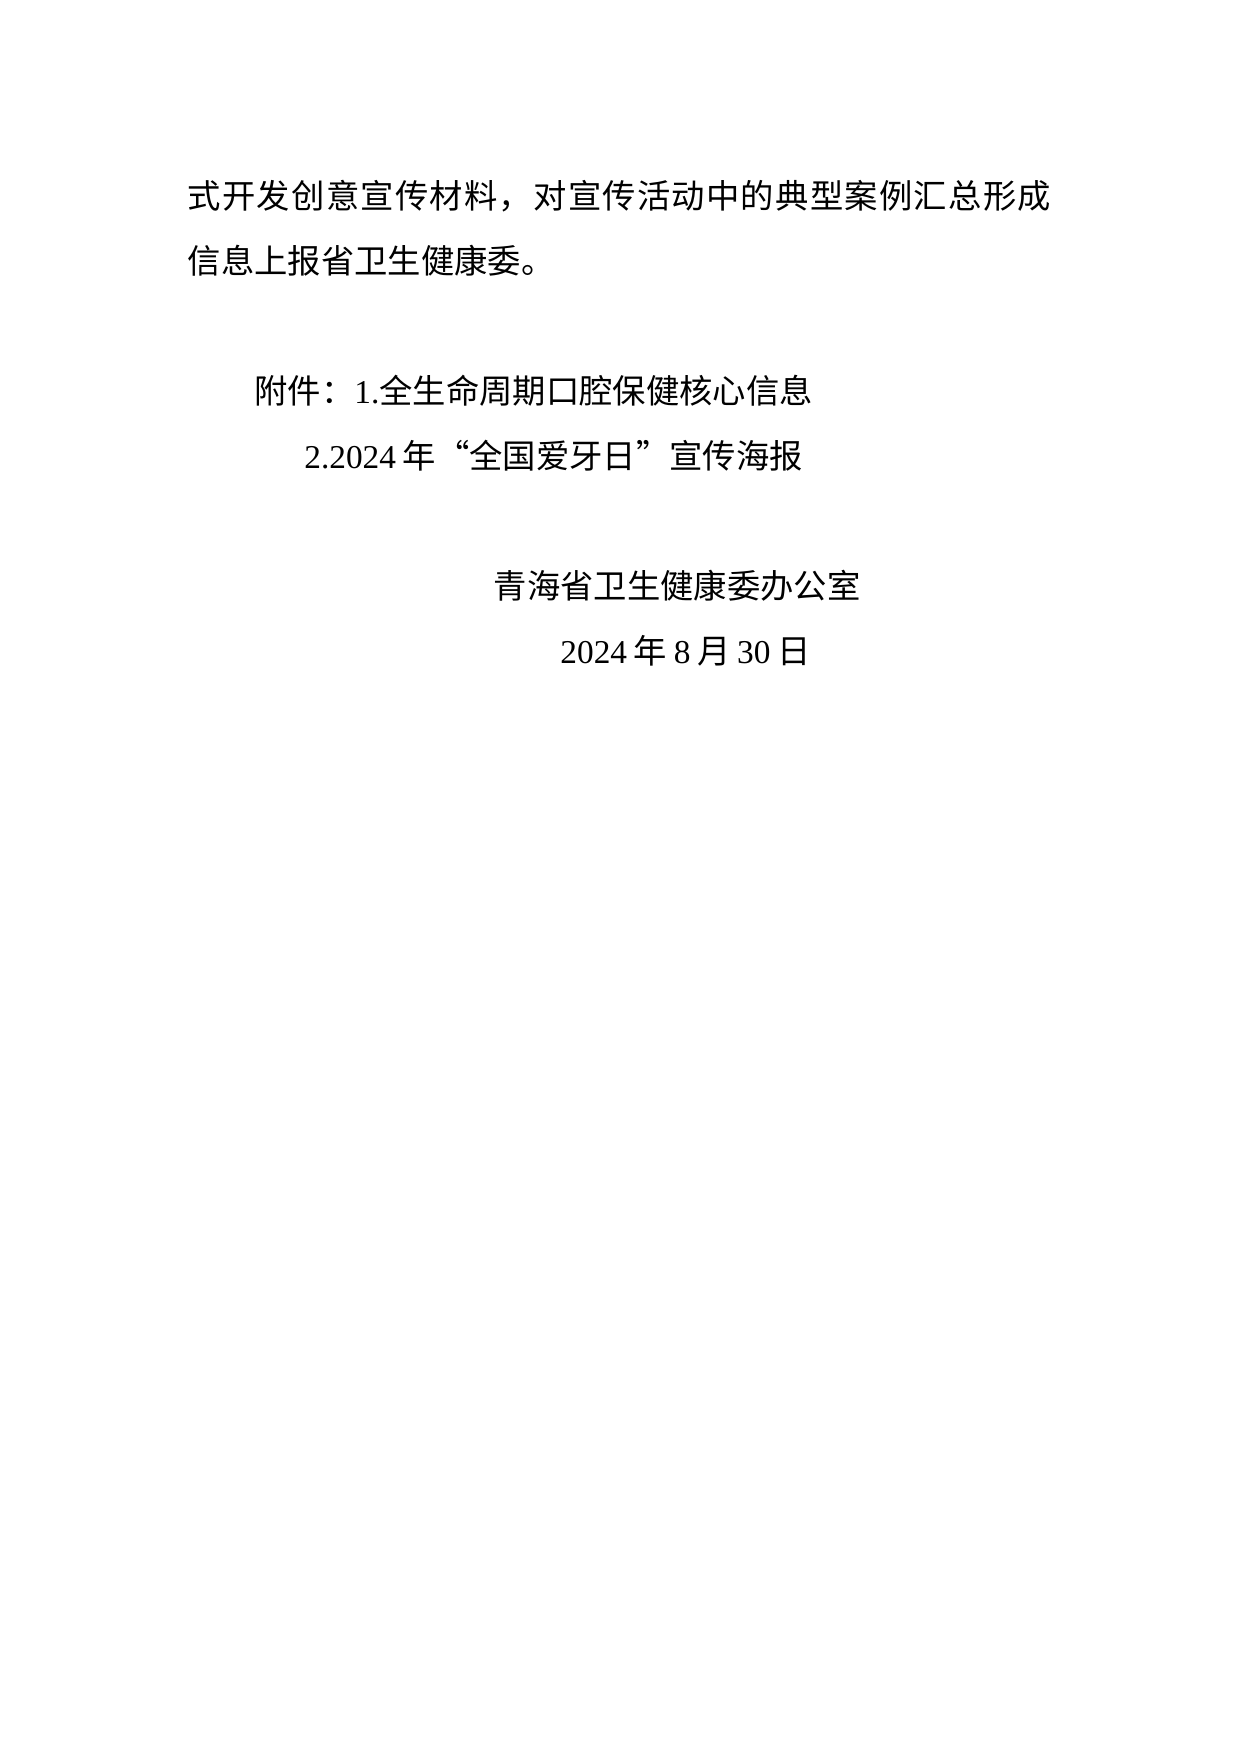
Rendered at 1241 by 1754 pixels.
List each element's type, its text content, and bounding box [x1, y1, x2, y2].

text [187, 162, 1053, 292]
text 2024年8月30日 [187, 617, 1053, 682]
text 附件：1.全生命周期口腔保健核心信息 [187, 357, 1053, 422]
text 2.2024年“全国爱牙日”宣传海报 [187, 422, 1053, 487]
text 青海省卫生健康委办公室 [494, 552, 1053, 617]
